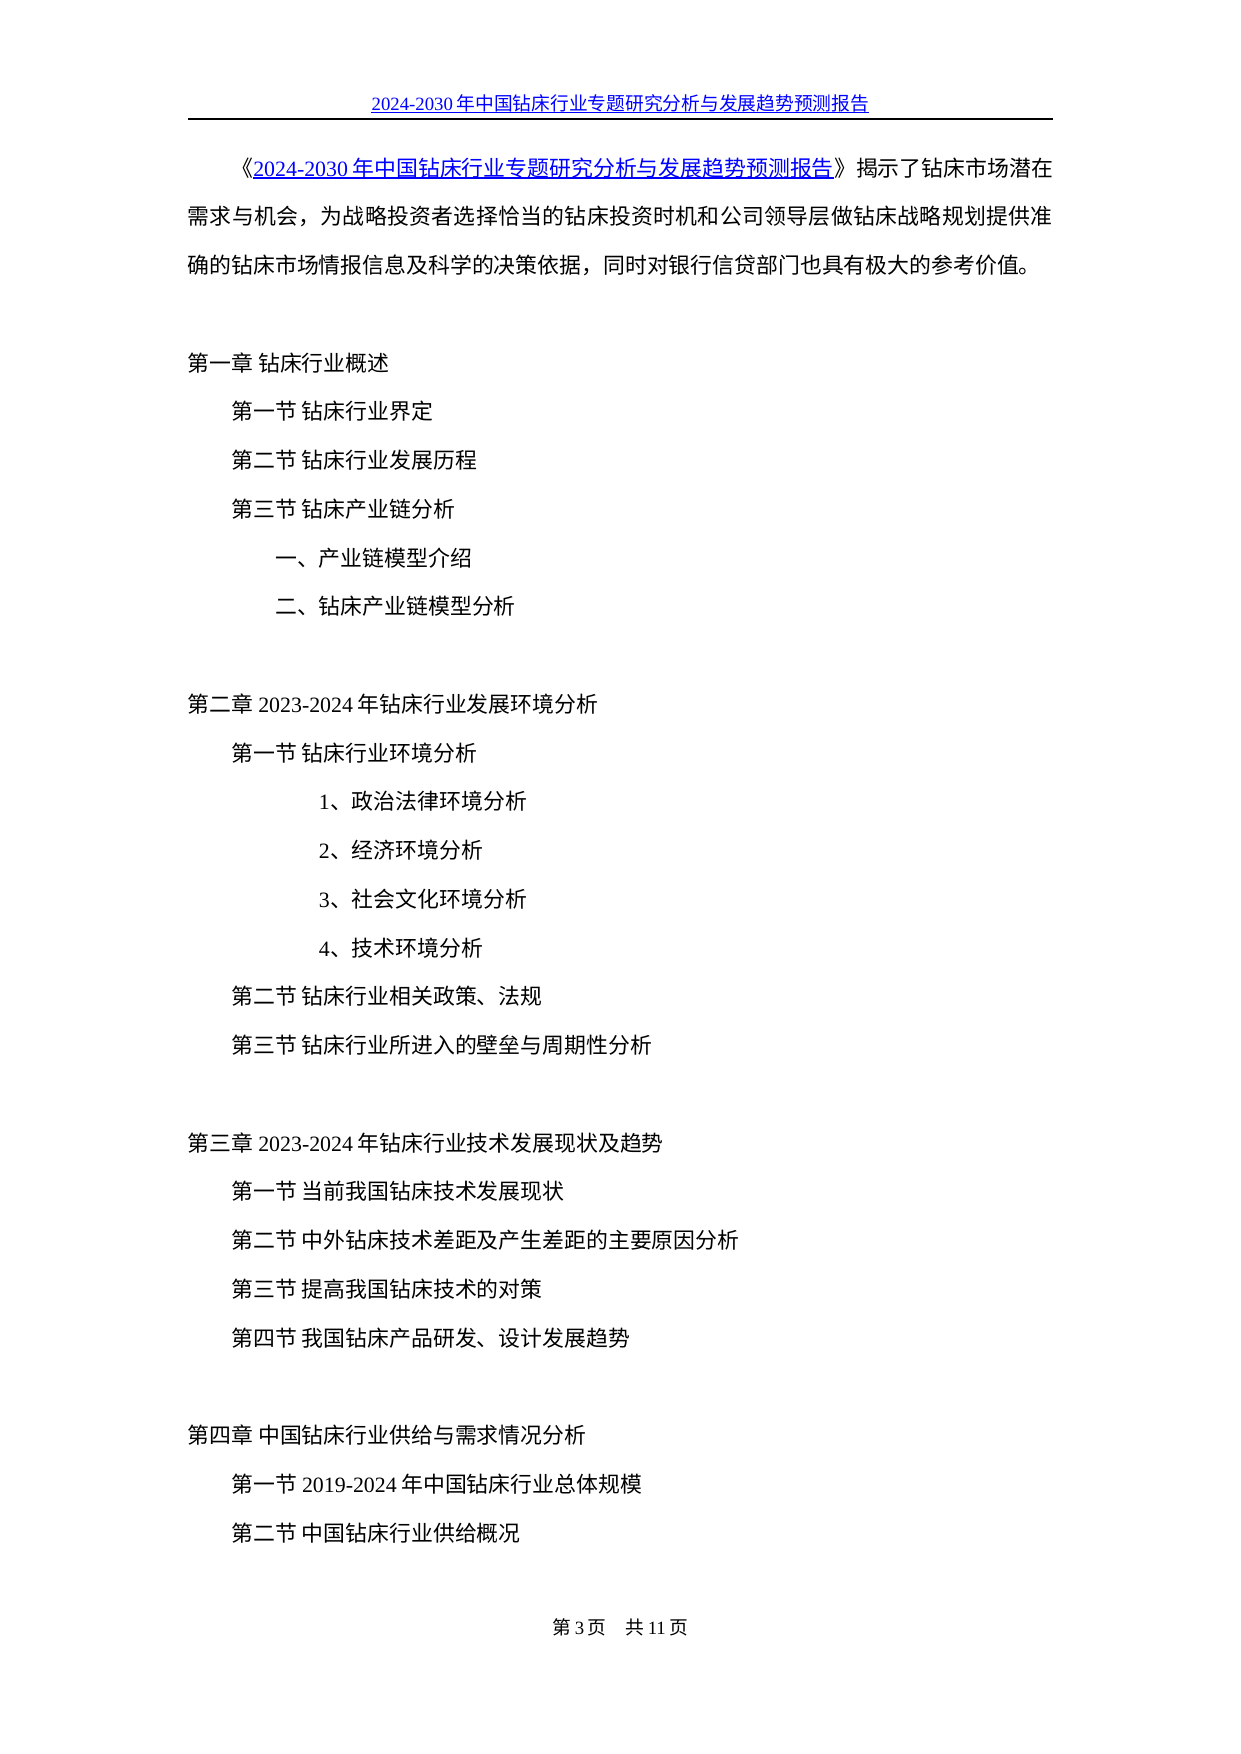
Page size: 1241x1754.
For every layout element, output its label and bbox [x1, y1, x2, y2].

text [187, 150, 1053, 1548]
